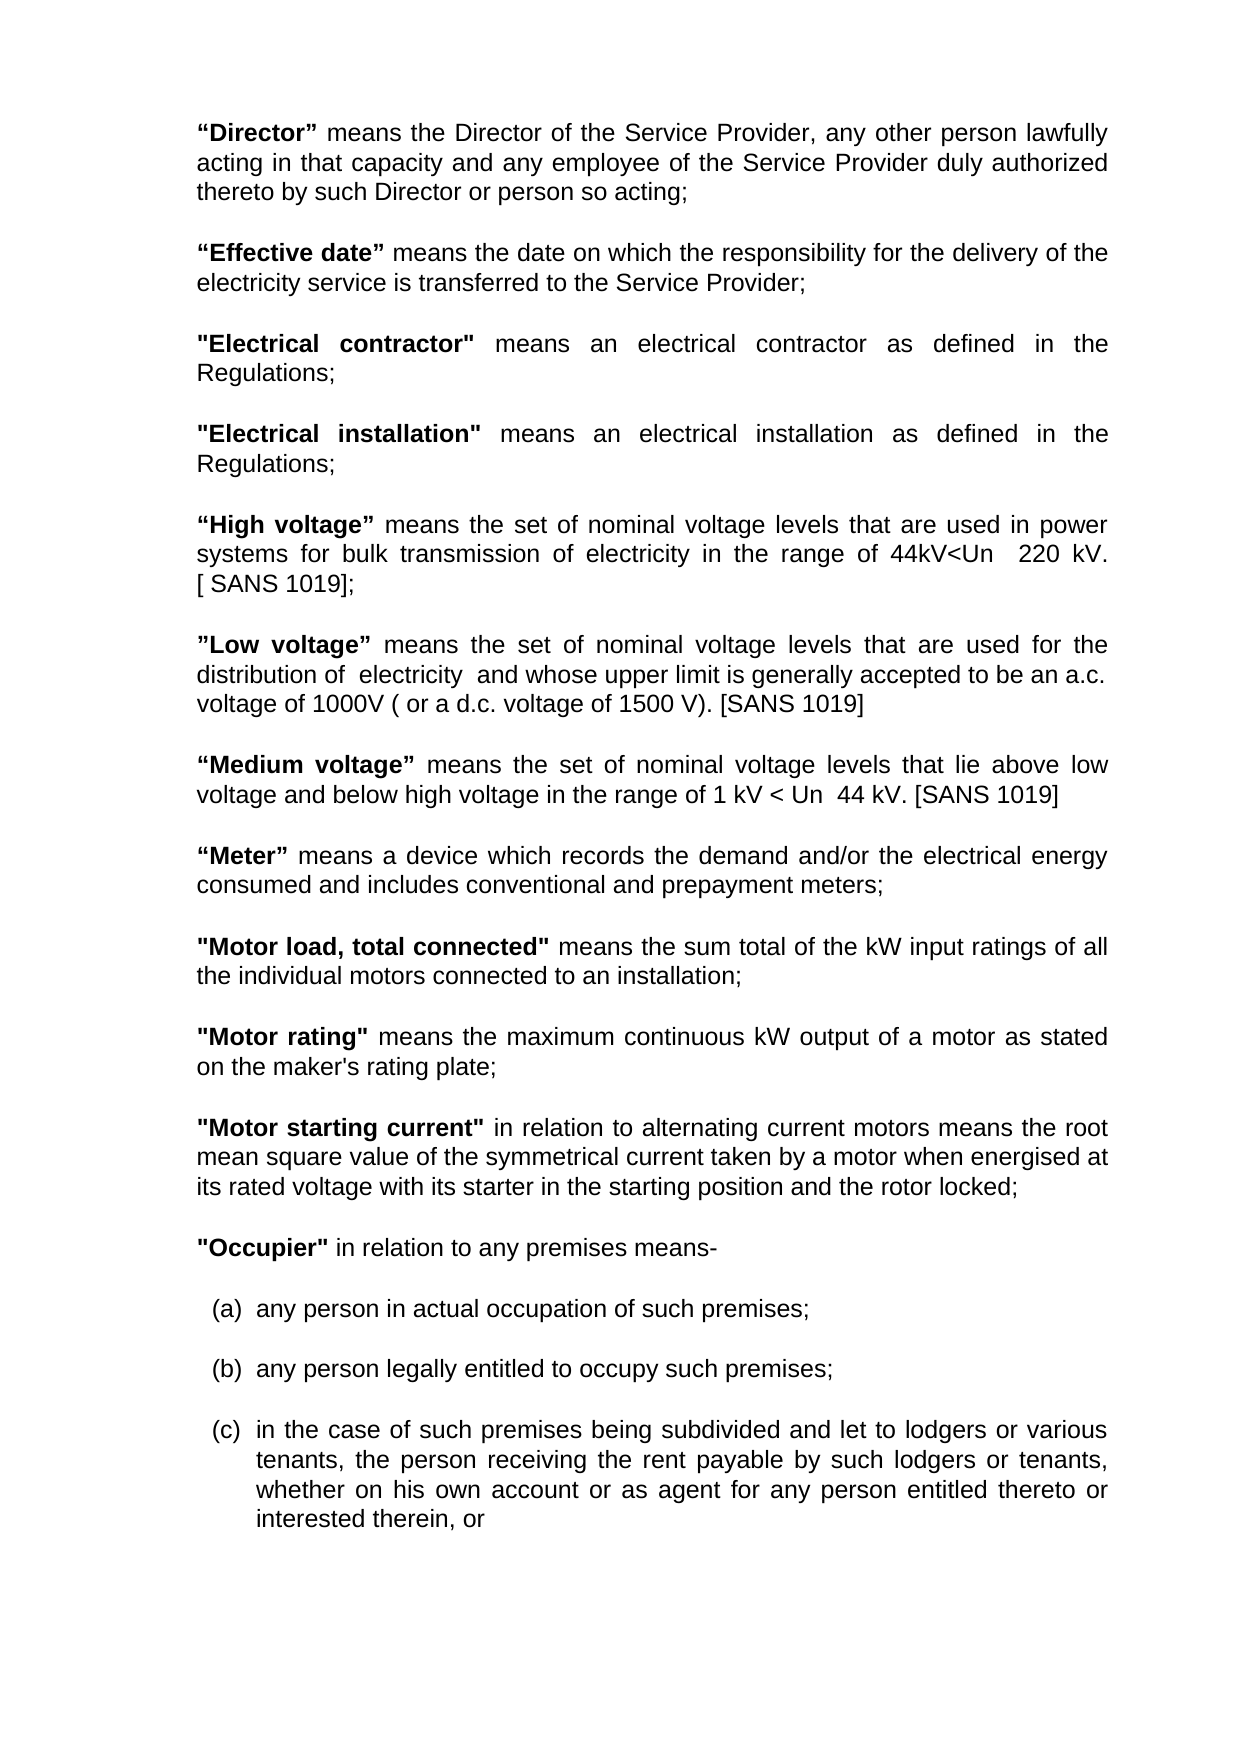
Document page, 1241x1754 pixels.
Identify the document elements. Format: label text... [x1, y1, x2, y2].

text “Effective date” means the date on which the responsibility for the delivery of the electricity service is transferred to the Service Provider; [196, 238, 1109, 297]
list any person legally entitled to occupy such premises; [212, 1354, 1109, 1383]
text "Occupier" in relation to any premises means- [196, 1233, 1109, 1261]
text “Medium voltage” means the set of nominal voltage levels that lie above low voltage and below high voltage in the range of 1 kV < Un 44 kV. [SANS 1019] [196, 750, 1109, 809]
text "Electrical contractor" means an electrical contractor as defined in the Regulations; [196, 329, 1109, 387]
list any person in actual occupation of such premises; [212, 1293, 1109, 1322]
text voltage of 1000V ( or a d.c. voltage of 1500 V). [SANS 1019] [196, 689, 1109, 718]
text “Meter” means a device which records the demand and/or the electrical energy consumed and includes conventional and prepayment meters; [196, 841, 1109, 899]
text "Motor rating" means the maximum continuous kW output of a motor as stated on the maker's rating plate; [196, 1022, 1109, 1080]
text ”Low voltage” means the set of nominal voltage levels that are used for the distribution of electricity and whose upper limit is generally accepted to be an a.c. [196, 630, 1109, 688]
text "Motor load, total connected" means the sum total of the kW input ratings of all the individual motors connected to an installation; [196, 931, 1109, 990]
text “High voltage” means the set of nominal voltage levels that are used in power systems for bulk transmission of electricity in the range of 44kV<Un 220 kV. [ SANS 1019]; [196, 510, 1109, 598]
text “Director” means the Director of the Service Provider, any other person lawfully acting in that capacity and any employee of the Service Provider duly authorized thereto by such Director or person so acting; [196, 118, 1109, 206]
text "Electrical installation" means an electrical installation as defined in the Regulations; [196, 419, 1109, 478]
text "Motor starting current" in relation to alternating current motors means the root mean square value of the symmetrical current taken by a motor when energised at its rated voltage with its starter in the starting position and the rotor locked; [196, 1112, 1109, 1200]
list in the case of such premises being subdivided and let to lodgers or various tenants, the person receiving the rent payable by such lodgers or tenants, whether on his own account or as agent for any person entitled thereto or interested therein, or [212, 1415, 1109, 1533]
